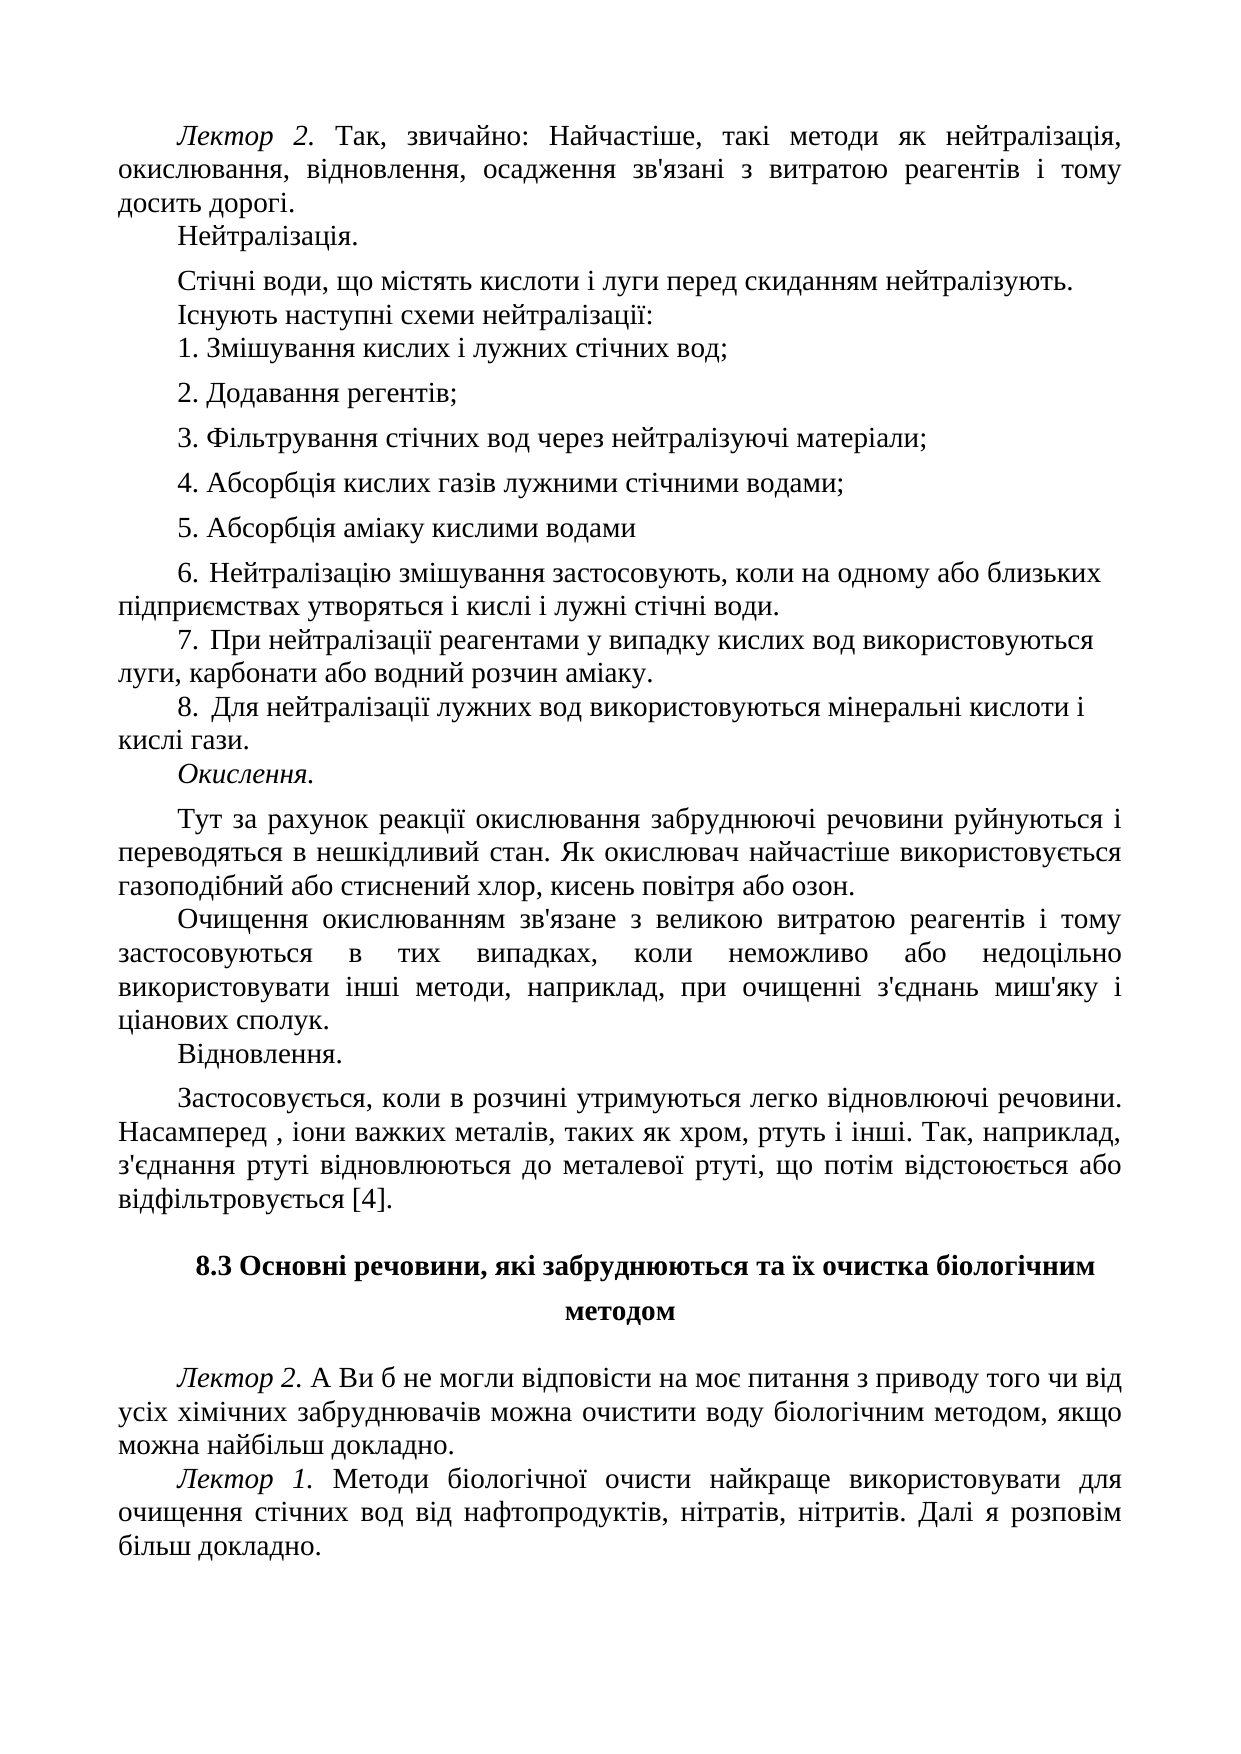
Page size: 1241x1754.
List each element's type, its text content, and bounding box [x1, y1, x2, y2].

text Окислення. [177, 756, 1134, 790]
text Відновлення. [177, 1036, 1134, 1069]
text Застосовується, коли в розчині утримуються легко відновлюючі речовини. Насамперед , іони важких металів, таких як хром, ртуть і інші. Так, наприклад, з'єднання ртуті відновлюються до металевої ртуті, що потім відстоюється або відфільтровується [4]. [118, 1080, 1123, 1214]
list Абсорбція кислих газів лужними стічними водами; [177, 465, 1134, 498]
text Лектор 2. Так, звичайно: Найчастіше, такі методи як нейтралізація, окислювання, відновлення, осадження зв'язані з витратою реагентів і тому досить дорогі. [118, 118, 1123, 218]
text Тут за рахунок реакції окислювання забруднюючі речовини руйнуються і переводяться в нешкідливий стан. Як окислювач найчастіше використовується газоподібний або стиснений хлор, кисень повітря або озон. [118, 801, 1123, 902]
list При нейтралізації реагентами у випадку кислих вод використовуються луги, карбонати або водний розчин аміаку. [118, 622, 1123, 689]
text Лектор 2. А Ви б не могли відповісти на моє питання з приводу того чи від усіх хімічних забруднювачів можна очистити воду біологічним методом, якщо можна найбільш докладно. [118, 1360, 1123, 1461]
text Очищення окислюванням зв'язане з великою витратою реагентів і тому застосовуються в тих випадках, коли неможливо або недоцільно використовувати інші методи, наприклад, при очищенні з'єднань миш'яку і ціанових сполук. [118, 902, 1123, 1036]
list Фільтрування стічних вод через нейтралізуючі матеріали; [177, 420, 1134, 453]
text Стічні води, що містять кислоти і луги перед скиданням нейтралізують. Існують наступні схеми нейтралізації: [177, 263, 1123, 331]
text Лектор 1. Методи біологічної очисти найкраще використовувати для очищення стічних вод від нафтопродуктів, нітратів, нітритів. Далі я розповім більш докладно. [118, 1461, 1123, 1561]
list Додавання регентів; [177, 375, 1134, 409]
text Нейтралізація. [177, 218, 1134, 252]
list Нейтралізацію змішування застосовують, коли на одному або близьких підприємствах утворяться і кислі і лужні стічні води. [118, 555, 1123, 622]
list Для нейтралізації лужних вод використовуються мінеральні кислоти і кислі гази. [118, 689, 1123, 756]
list Абсорбція аміаку кислими водами [177, 510, 1134, 543]
subtitle Основні речовини, які забруднюються та їх очистка біологічним [195, 1248, 1134, 1282]
text методом [564, 1293, 1134, 1327]
list Змішування кислих і лужних стічних вод; [177, 331, 1134, 364]
